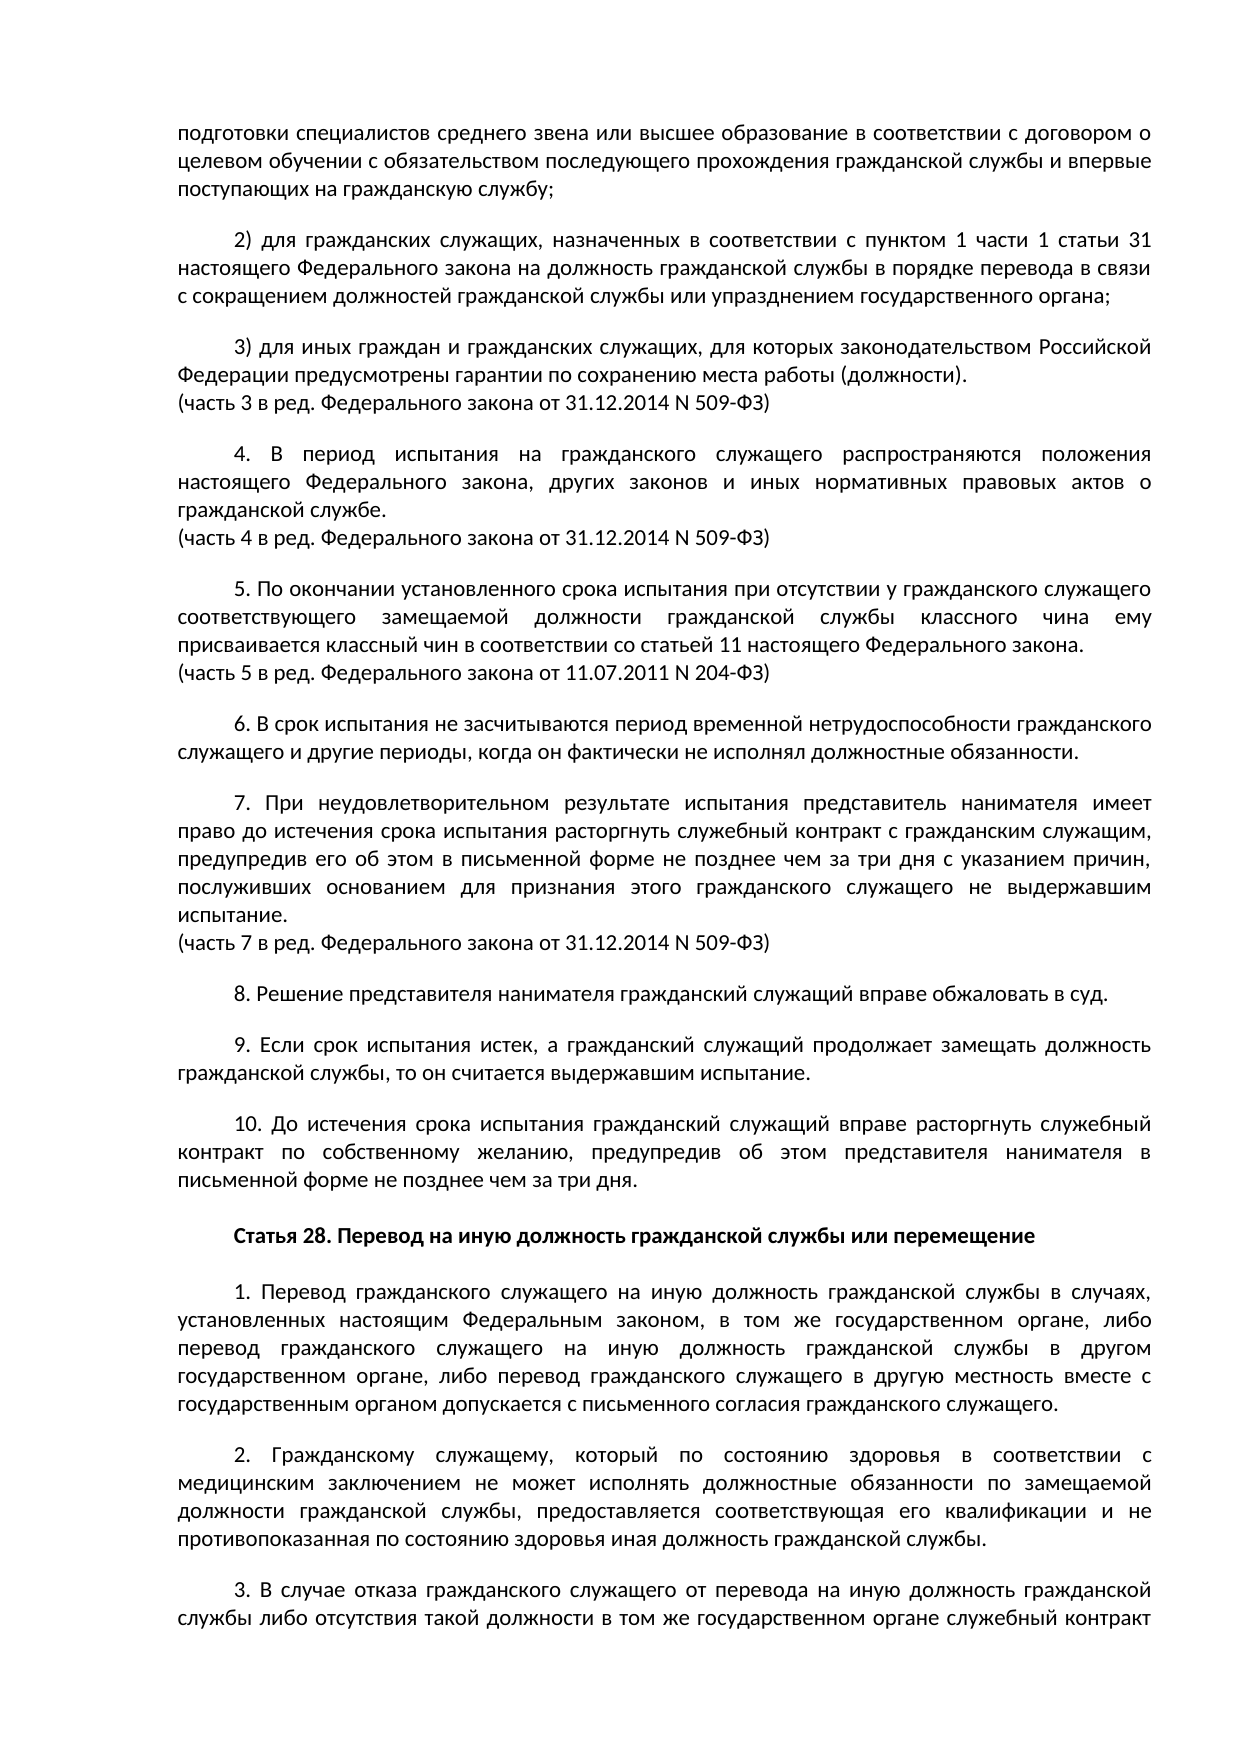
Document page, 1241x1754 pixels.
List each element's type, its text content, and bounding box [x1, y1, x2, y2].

text 7. При неудовлетворительном результате испытания представитель нанимателя имеет право до истечения срока испытания расторгнуть служебный контракт с гражданским служащим, предупредив его об этом в письменной форме не позднее чем за три дня с указанием причин, послуживших основанием для признания этого гражданского служащего не выдержавшим испытание. [177, 788, 1152, 928]
title Статья 28. Перевод на иную должность гражданской службы или перемещение [177, 1221, 1152, 1249]
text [177, 118, 1152, 202]
text 4. В период испытания на гражданского служащего распространяются положения настоящего Федерального закона, других законов и иных нормативных правовых актов о гражданской службе. [177, 439, 1152, 523]
text 5. По окончании установленного срока испытания при отсутствии у гражданского служащего соответствующего замещаемой должности гражданской службы классного чина ему присваивается классный чин в соответствии со статьей 11 настоящего Федерального закона. [177, 574, 1152, 658]
text (часть 3 в ред. Федерального закона от 31.12.2014 N 509-ФЗ) [177, 388, 1152, 416]
text (часть 4 в ред. Федерального закона от 31.12.2014 N 509-ФЗ) [177, 523, 1152, 551]
text 9. Если срок испытания истек, а гражданский служащий продолжает замещать должность гражданской службы, то он считается выдержавшим испытание. [177, 1030, 1152, 1086]
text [177, 1575, 1152, 1631]
text 6. В срок испытания не засчитываются период временной нетрудоспособности гражданского служащего и другие периоды, когда он фактически не исполнял должностные обязанности. [177, 709, 1152, 765]
text 3) для иных граждан и гражданских служащих, для которых законодательством Российской Федерации предусмотрены гарантии по сохранению места работы (должности). [177, 332, 1152, 388]
text 2. Гражданскому служащему, который по состоянию здоровья в соответствии с медицинским заключением не может исполнять должностные обязанности по замещаемой должности гражданской службы, предоставляется соответствующая его квалификации и не противопоказанная по состоянию здоровья иная должность гражданской службы. [177, 1440, 1152, 1552]
text 1. Перевод гражданского служащего на иную должность гражданской службы в случаях, установленных настоящим Федеральным законом, в том же государственном органе, либо перевод гражданского служащего на иную должность гражданской службы в другом государственном органе, либо перевод гражданского служащего в другую местность вместе с государственным органом допускается с письменного согласия гражданского служащего. [177, 1277, 1152, 1417]
text 10. До истечения срока испытания гражданский служащий вправе расторгнуть служебный контракт по собственному желанию, предупредив об этом представителя нанимателя в письменной форме не позднее чем за три дня. [177, 1109, 1152, 1193]
text 8. Решение представителя нанимателя гражданский служащий вправе обжаловать в суд. [177, 979, 1152, 1007]
text (часть 5 в ред. Федерального закона от 11.07.2011 N 204-ФЗ) [177, 658, 1152, 686]
text (часть 7 в ред. Федерального закона от 31.12.2014 N 509-ФЗ) [177, 928, 1152, 956]
text 2) для гражданских служащих, назначенных в соответствии с пунктом 1 части 1 статьи 31 настоящего Федерального закона на должность гражданской службы в порядке перевода в связи с сокращением должностей гражданской службы или упразднением государственного органа; [177, 225, 1152, 309]
